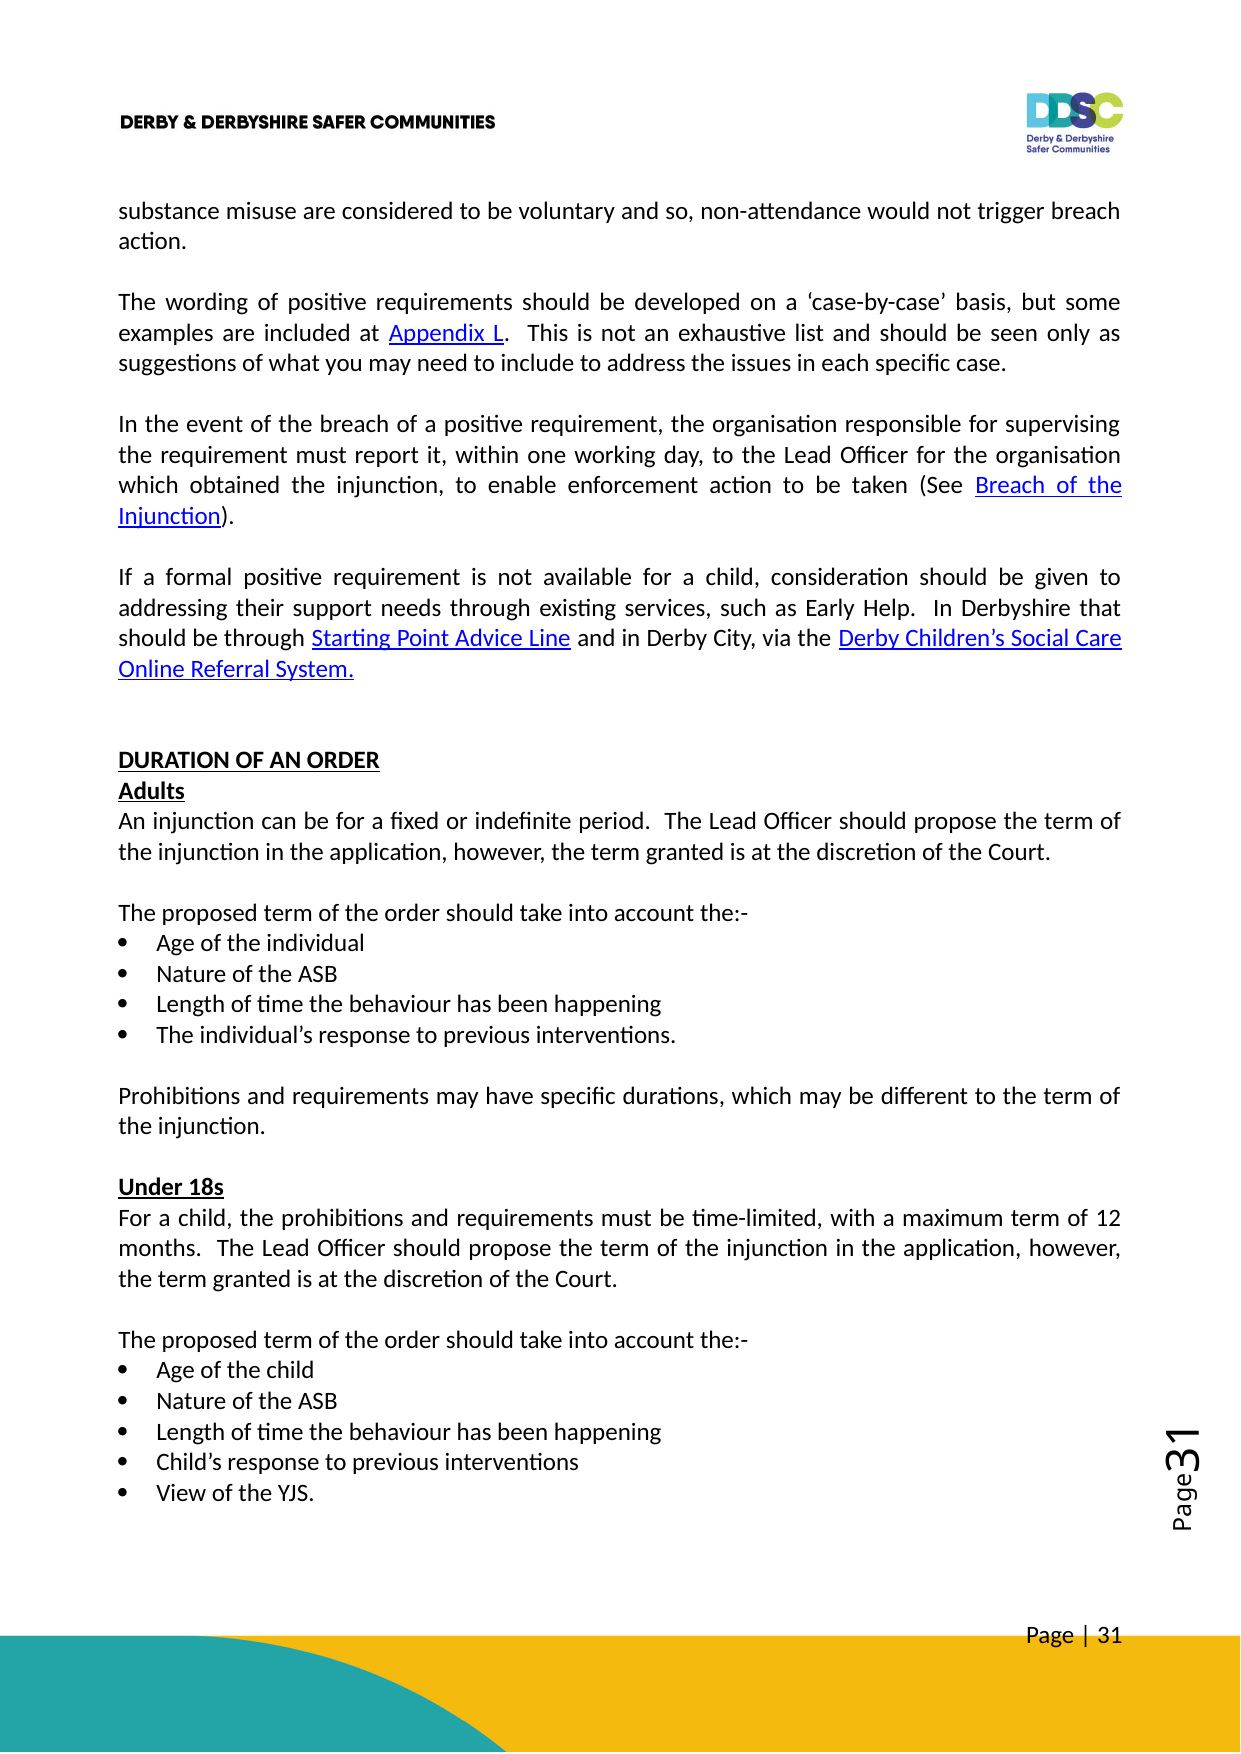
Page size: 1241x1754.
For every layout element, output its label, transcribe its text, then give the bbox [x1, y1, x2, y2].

subtitle Adults [118, 775, 1122, 805]
text An injunction can be for a fixed or indefinite period. The Lead Officer should propose the term of the injunction in the application, however, the term granted is at the discretion of the Court. [118, 805, 1122, 866]
list Nature of the ASB [118, 958, 1122, 988]
text The proposed term of the order should take into account the:- [118, 1324, 1122, 1355]
list The individual’s response to previous interventions. [118, 1019, 1122, 1049]
text For a child, the prohibitions and requirements must be time-limited, with a maximum term of 12 months. The Lead Officer should propose the term of the injunction in the application, however, the term granted is at the discretion of the Court. [118, 1202, 1122, 1294]
list Nature of the ASB [118, 1385, 1122, 1416]
text The wording of positive requirements should be developed on a ‘case-by-case’ basis, but some examples are included at Appendix L. This is not an exhaustive list and should be seen only as suggestions of what you may need to include to address the issues in each specific case. [118, 286, 1122, 378]
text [118, 195, 1122, 256]
text In the event of the breach of a positive requirement, the organisation responsible for supervising the requirement must report it, within one working day, to the Lead Officer for the organisation which obtained the injunction, to enable enforcement action to be taken (See Breach of the Injunction). [118, 408, 1122, 531]
list Age of the individual [118, 927, 1122, 958]
subtitle Under 18s [118, 1172, 1122, 1202]
text Prohibitions and requirements may have specific durations, which may be different to the term of the injunction. [118, 1080, 1122, 1141]
picture [0, 0, 1241, 1752]
list View of the YJS. [118, 1477, 1122, 1507]
list Child’s response to previous interventions [118, 1446, 1122, 1477]
list Length of time the behaviour has been happening [118, 988, 1122, 1019]
list Age of the child [118, 1355, 1122, 1385]
subtitle DURATION OF AN ORDER [118, 744, 1122, 775]
text The proposed term of the order should take into account the:- [118, 897, 1122, 927]
list Length of time the behaviour has been happening [118, 1416, 1122, 1446]
text If a formal positive requirement is not available for a child, consideration should be given to addressing their support needs through existing services, such as Early Help. In Derbyshire that should be through Starting Point Advice Line and in Derby City, via the Derby Children’s Social Care Online Referral System. [118, 561, 1122, 683]
